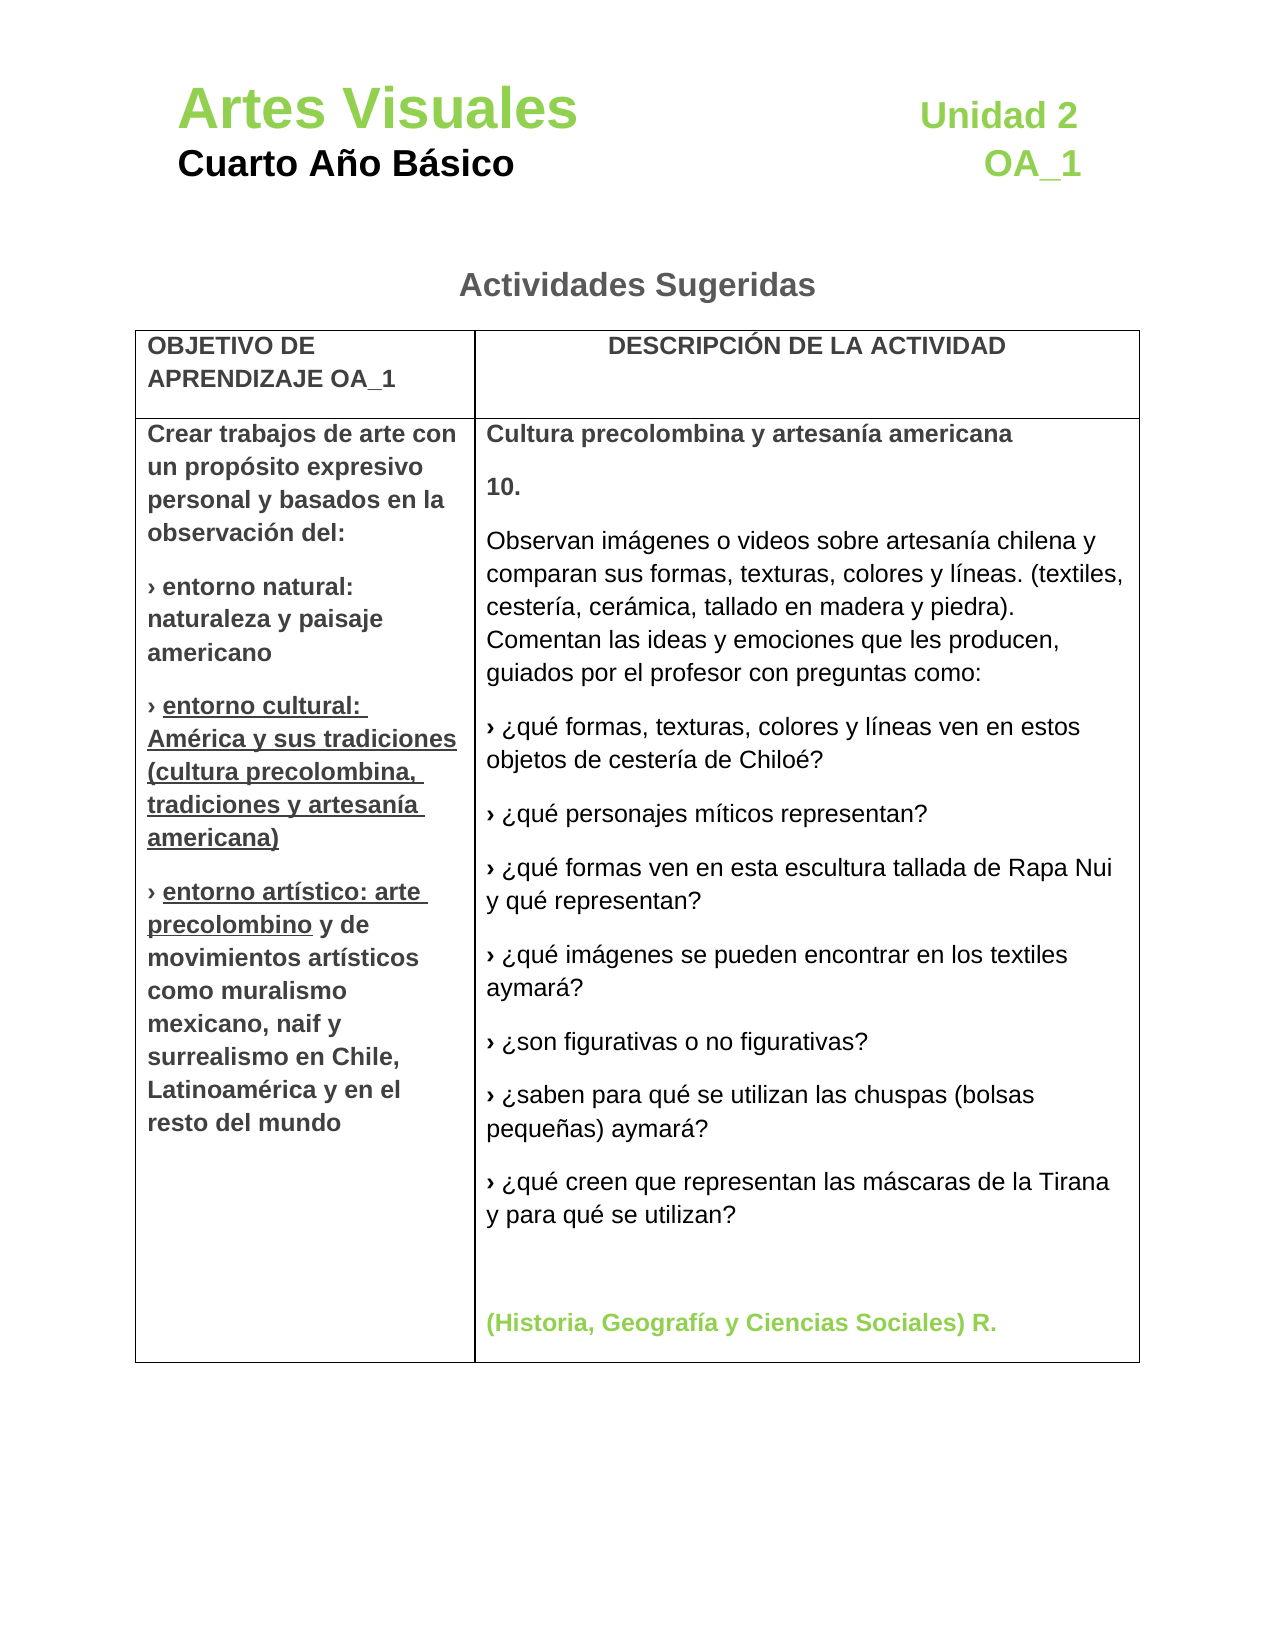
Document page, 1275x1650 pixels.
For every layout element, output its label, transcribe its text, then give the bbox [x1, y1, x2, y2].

text Actividades Sugeridas [177, 265, 1098, 303]
table_header OBJETIVO DE APRENDIZAJE OA_1 [136, 331, 474, 417]
table_header DESCRIPCIÓN DE LA ACTIVIDAD [476, 331, 1139, 417]
table_cell Crear trabajos de arte con un propósito expresivo personal y basados en la observación del: › entorno natural: naturaleza y paisaje americano › entorno cultural: América y sus tradiciones (cultura precolombina, tradiciones y artesanía americana) › entorno artístico: arte precolombino y de movimientos artísticos como muralismo mexicano, naif y surrealismo en Chile, Latinoamérica y en el resto del mundo [136, 419, 474, 1362]
table_cell Cultura precolombina y artesanía americana 10. Observan imágenes o videos sobre artesanía chilena y comparan sus formas, texturas, colores y líneas. (textiles, cestería, cerámica, tallado en madera y piedra). Comentan las ideas y emociones que les producen, guiados por el profesor con preguntas como: › ¿qué formas, texturas, colores y líneas ven en estos objetos de cestería de Chiloé? › ¿qué personajes míticos representan? › ¿qué formas ven en esta escultura tallada de Rapa Nui y qué representan? › ¿qué imágenes se pueden encontrar en los textiles aymará? › ¿son figurativas o no figurativas? › ¿saben para qué se utilizan las chuspas (bolsas pequeñas) aymará? › ¿qué creen que representan las máscaras de la Tirana y para qué se utilizan? (Historia, Geografía y Ciencias Sociales) R. [476, 419, 1139, 1362]
